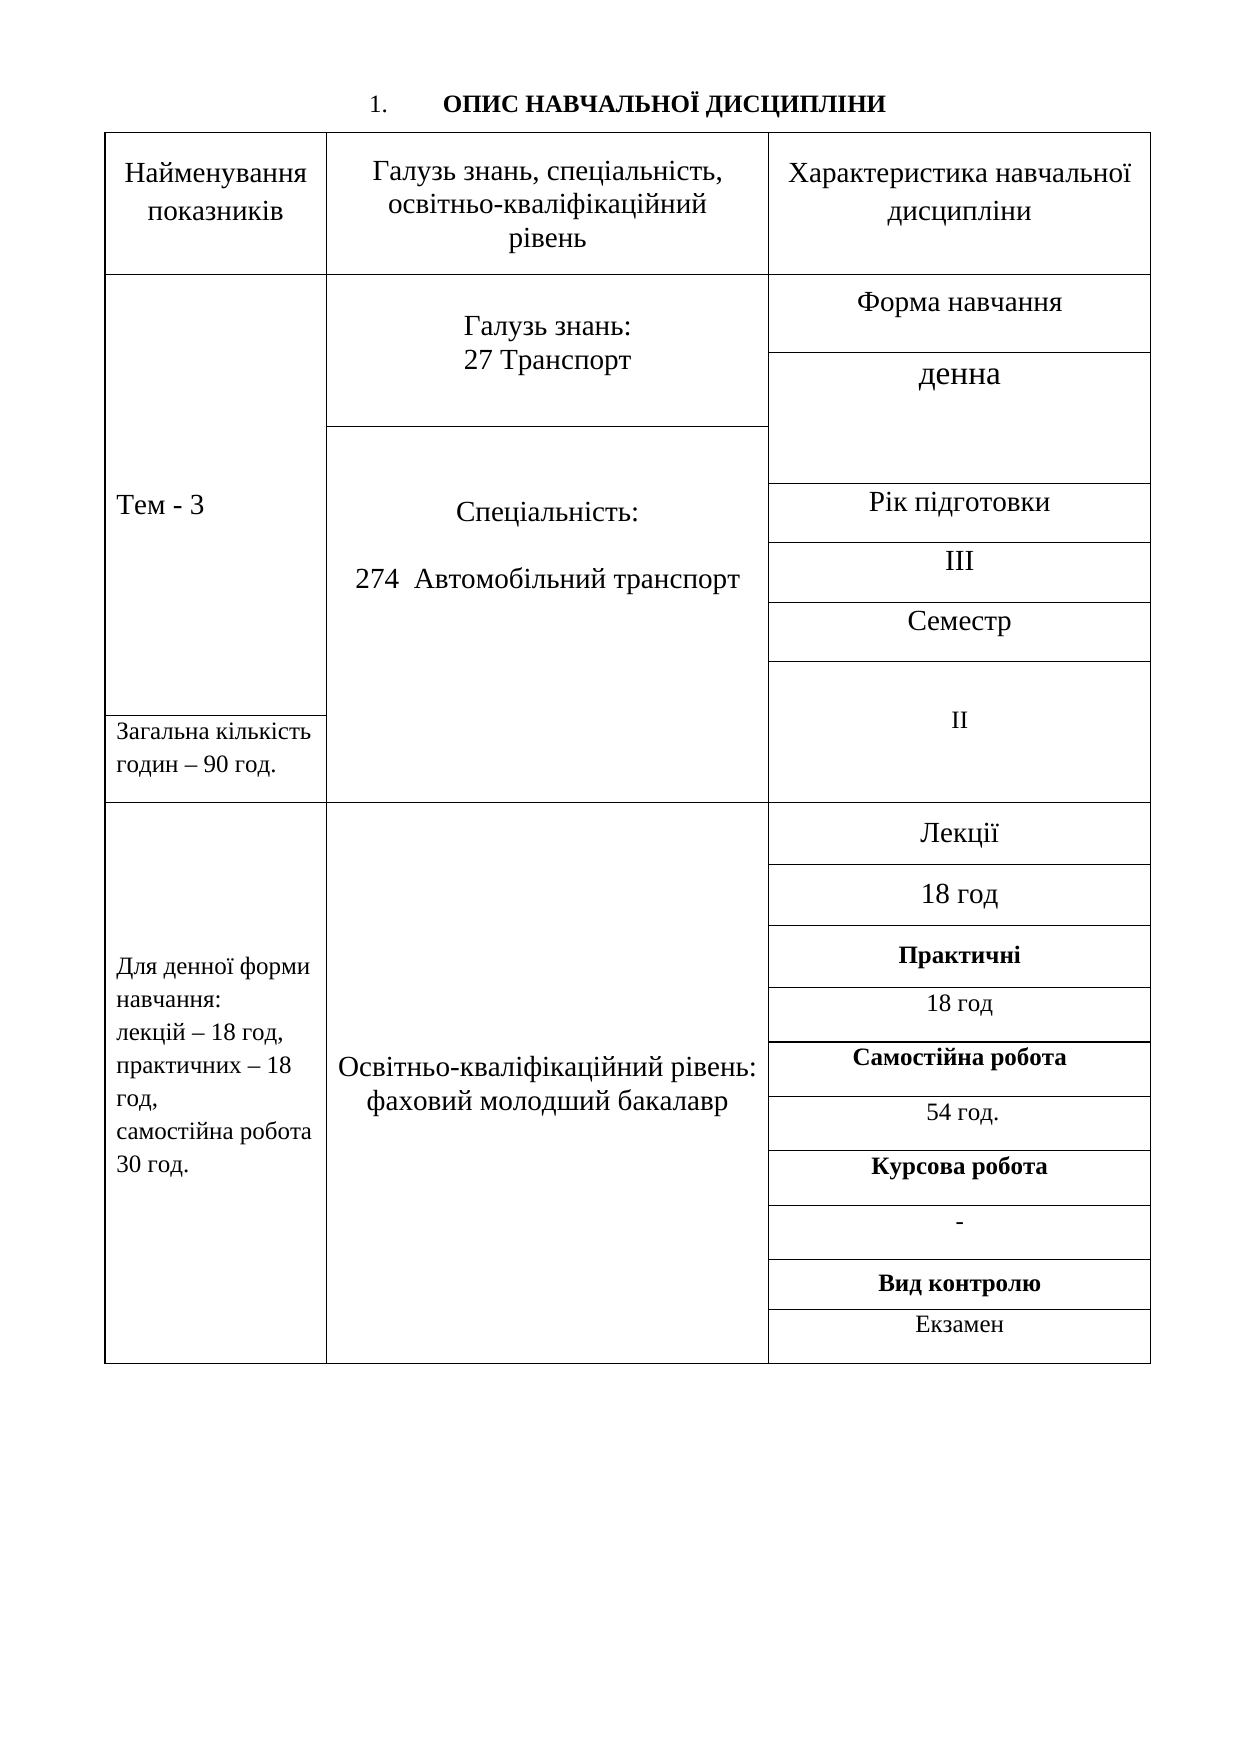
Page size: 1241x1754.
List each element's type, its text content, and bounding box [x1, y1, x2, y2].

table_header Найменування показників [106, 133, 326, 274]
table_cell II [769, 662, 1150, 802]
table_cell Освітньо-кваліфікаційний рівень: фаховий молодший бакалавр [327, 803, 768, 1363]
table_cell Рік підготовки [769, 484, 1150, 542]
table_cell 18 год [769, 988, 1150, 1041]
table_cell Загальна кількість годин – 90 год. [106, 716, 326, 802]
table_cell - [769, 1206, 1150, 1259]
table_header Характеристика навчальної дисципліни [769, 133, 1150, 274]
table_cell Лекції [769, 803, 1150, 864]
list ОПИС НАВЧАЛЬНОЇ ДИСЦИПЛІНИ [89, 89, 1167, 117]
table_cell 54 год. [769, 1097, 1150, 1150]
table_cell 18 год [769, 865, 1150, 925]
table_cell Семестр [769, 603, 1150, 661]
table_cell Вид контролю [769, 1260, 1150, 1308]
table_cell Практичні [769, 926, 1150, 987]
table_cell Галузь знань: 27 Транспорт [327, 275, 768, 426]
table_cell Спеціальність: 274 Автомобільний транспорт [327, 427, 768, 802]
table_cell денна [769, 353, 1150, 483]
table_header Галузь знань, спеціальність, освітньо-кваліфікаційний рівень [327, 133, 768, 274]
table_cell Для денної форми навчання: лекцій – 18 год, практичних – 18 год, самостійна робота 30 год. [106, 803, 326, 1363]
table_cell III [769, 543, 1150, 602]
table_cell Тем - 3 [106, 275, 326, 715]
table_cell Курсова робота [769, 1151, 1150, 1205]
table_cell Екзамен [769, 1310, 1150, 1363]
table_cell Самостійна робота [769, 1043, 1150, 1096]
table_cell Форма навчання [769, 275, 1150, 352]
